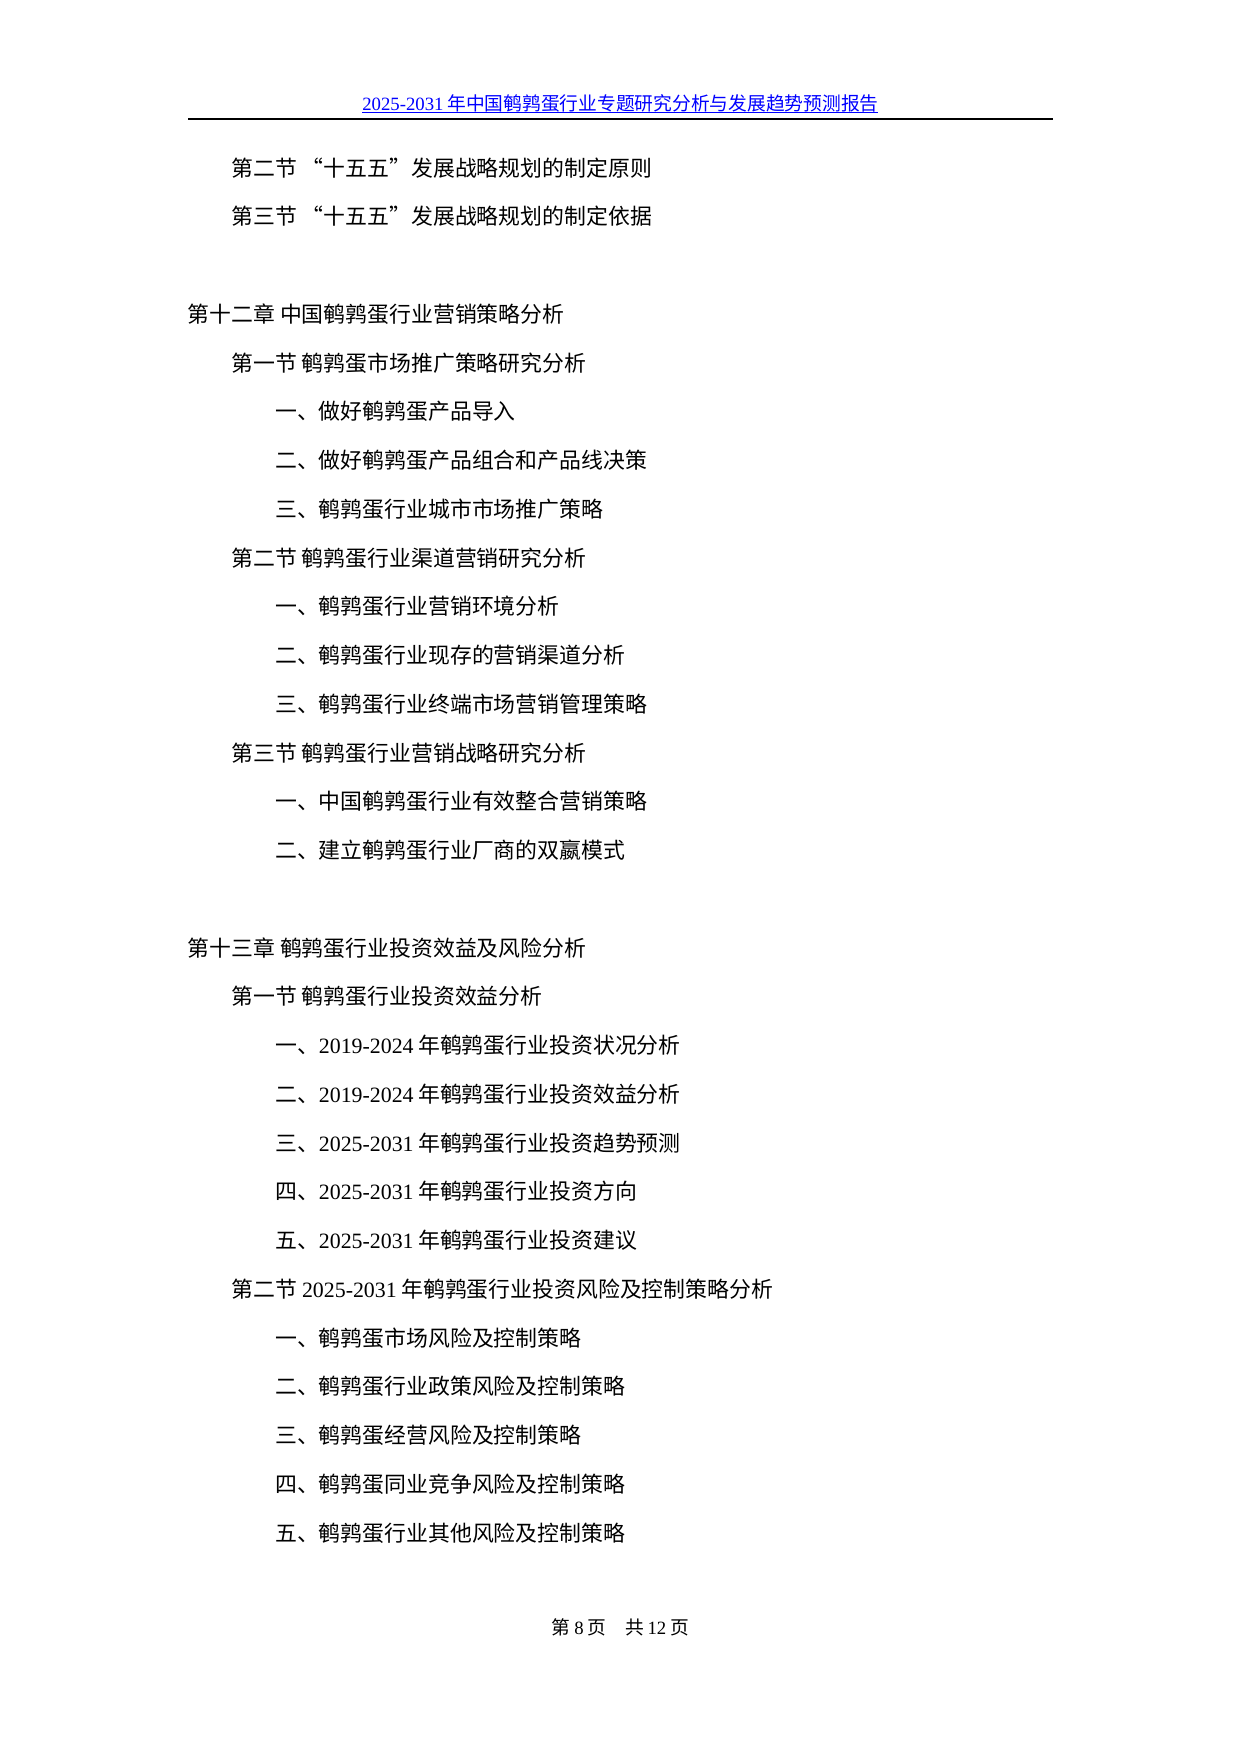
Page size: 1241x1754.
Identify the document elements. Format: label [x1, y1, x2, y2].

text [187, 150, 1053, 1548]
